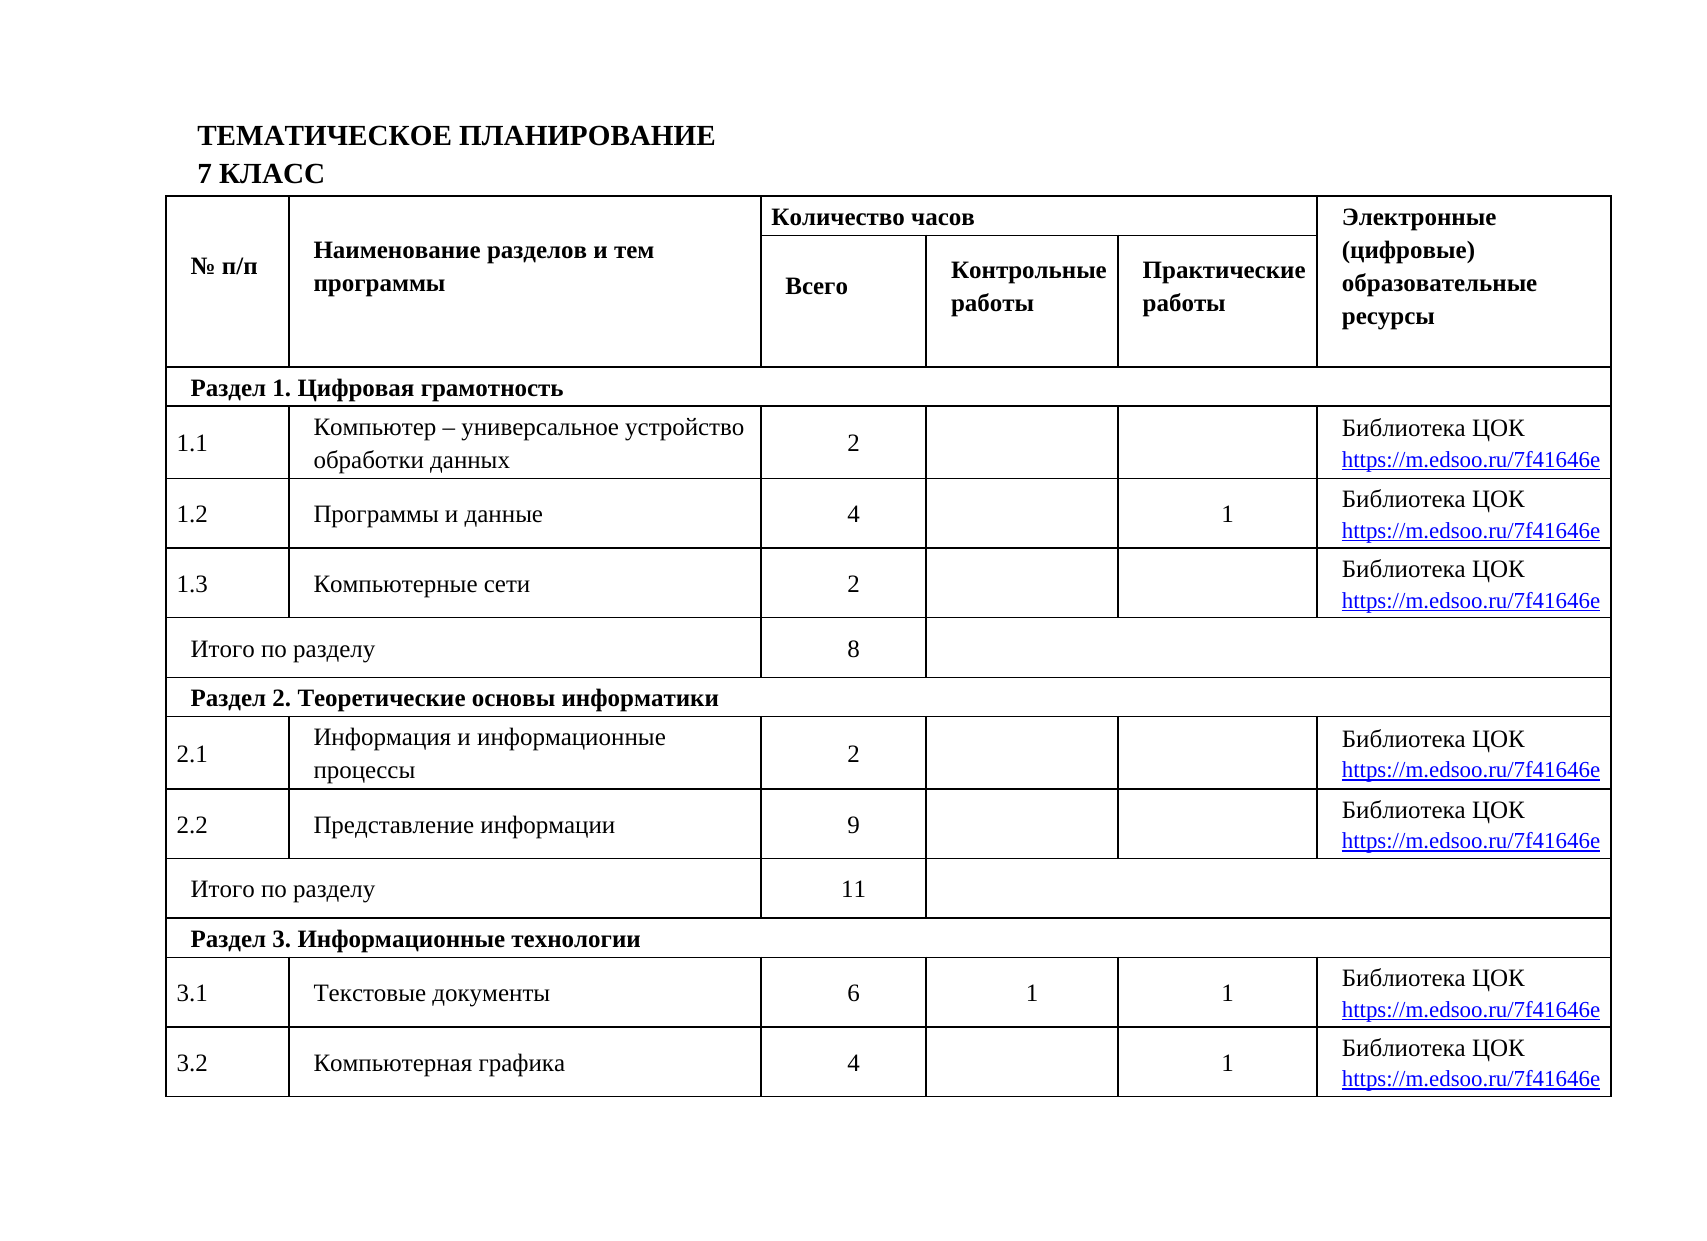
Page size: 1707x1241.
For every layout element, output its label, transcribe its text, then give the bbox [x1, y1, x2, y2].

table_cell 1 [927, 958, 1117, 1026]
table_cell 9 [762, 790, 925, 858]
text 7 КЛАСС [190, 157, 1618, 190]
table_cell Текстовые документы [290, 958, 760, 1026]
table_cell Раздел 3. Информационные технологии [167, 919, 1610, 957]
table_cell Библиотека ЦОК https://m.edsoo.ru/7f41646e [1318, 790, 1610, 858]
table_cell [927, 549, 1117, 617]
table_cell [1318, 958, 1610, 1026]
table_cell [927, 859, 1610, 917]
table_cell Библиотека ЦОК https://m.edsoo.ru/7f41646e [1318, 479, 1610, 547]
table_cell Информация и информационные процессы [290, 717, 760, 788]
table_cell 1.1 [167, 407, 288, 478]
table_cell Раздел 1. Цифровая грамотность [167, 368, 1610, 405]
table_cell 2 [762, 407, 925, 478]
table_cell 4 [762, 1028, 925, 1096]
table_cell 2 [762, 717, 925, 788]
table_cell 1.2 [167, 479, 288, 547]
table_cell Компьютер – универсальное устройство обработки данных [290, 407, 760, 478]
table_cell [1318, 1028, 1610, 1096]
table_header Наименование разделов и тем программы [290, 197, 760, 366]
table_header № п/п [167, 197, 288, 366]
table_cell 1.3 [167, 549, 288, 617]
table_cell [1119, 717, 1316, 788]
table_cell Раздел 2. Теоретические основы информатики [167, 678, 1610, 716]
table_cell Контрольные работы [927, 236, 1117, 366]
table_cell 3.2 [167, 1028, 288, 1096]
text ТЕМАТИЧЕСКОЕ ПЛАНИРОВАНИЕ [190, 118, 1618, 152]
table_cell Компьютерная графика [290, 1028, 760, 1096]
table_cell 1 [1119, 479, 1316, 547]
table_cell 2.1 [167, 717, 288, 788]
table_cell [927, 1028, 1117, 1096]
table_header Количество часов [762, 197, 1316, 234]
table_cell [1119, 549, 1316, 617]
table_cell 2 [762, 549, 925, 617]
table_cell [1119, 407, 1316, 478]
table_cell Представление информации [290, 790, 760, 858]
table_cell Итого по разделу [167, 618, 760, 676]
table_cell Всего [762, 236, 925, 366]
table_cell [927, 479, 1117, 547]
table_cell [927, 407, 1117, 478]
table_header Электронные (цифровые) образовательные ресурсы [1318, 197, 1610, 366]
table_cell 3.1 [167, 958, 288, 1026]
table_cell 6 [762, 958, 925, 1026]
table_cell [927, 618, 1610, 676]
table_cell Программы и данные [290, 479, 760, 547]
table_cell 8 [762, 618, 925, 676]
table_cell [1119, 790, 1316, 858]
table_cell 4 [762, 479, 925, 547]
table_cell 1 [1119, 1028, 1316, 1096]
table_cell Библиотека ЦОК https://m.edsoo.ru/7f41646e [1318, 717, 1610, 788]
table_cell Библиотека ЦОК https://m.edsoo.ru/7f41646e [1318, 407, 1610, 478]
table_cell [927, 717, 1117, 788]
table_cell [927, 790, 1117, 858]
table_cell Библиотека ЦОК https://m.edsoo.ru/7f41646e [1318, 549, 1610, 617]
table_cell Компьютерные сети [290, 549, 760, 617]
table_cell 2.2 [167, 790, 288, 858]
table_cell Итого по разделу [167, 859, 760, 917]
table_cell 1 [1119, 958, 1316, 1026]
table_cell 11 [762, 859, 925, 917]
table_cell Практические работы [1119, 236, 1316, 366]
